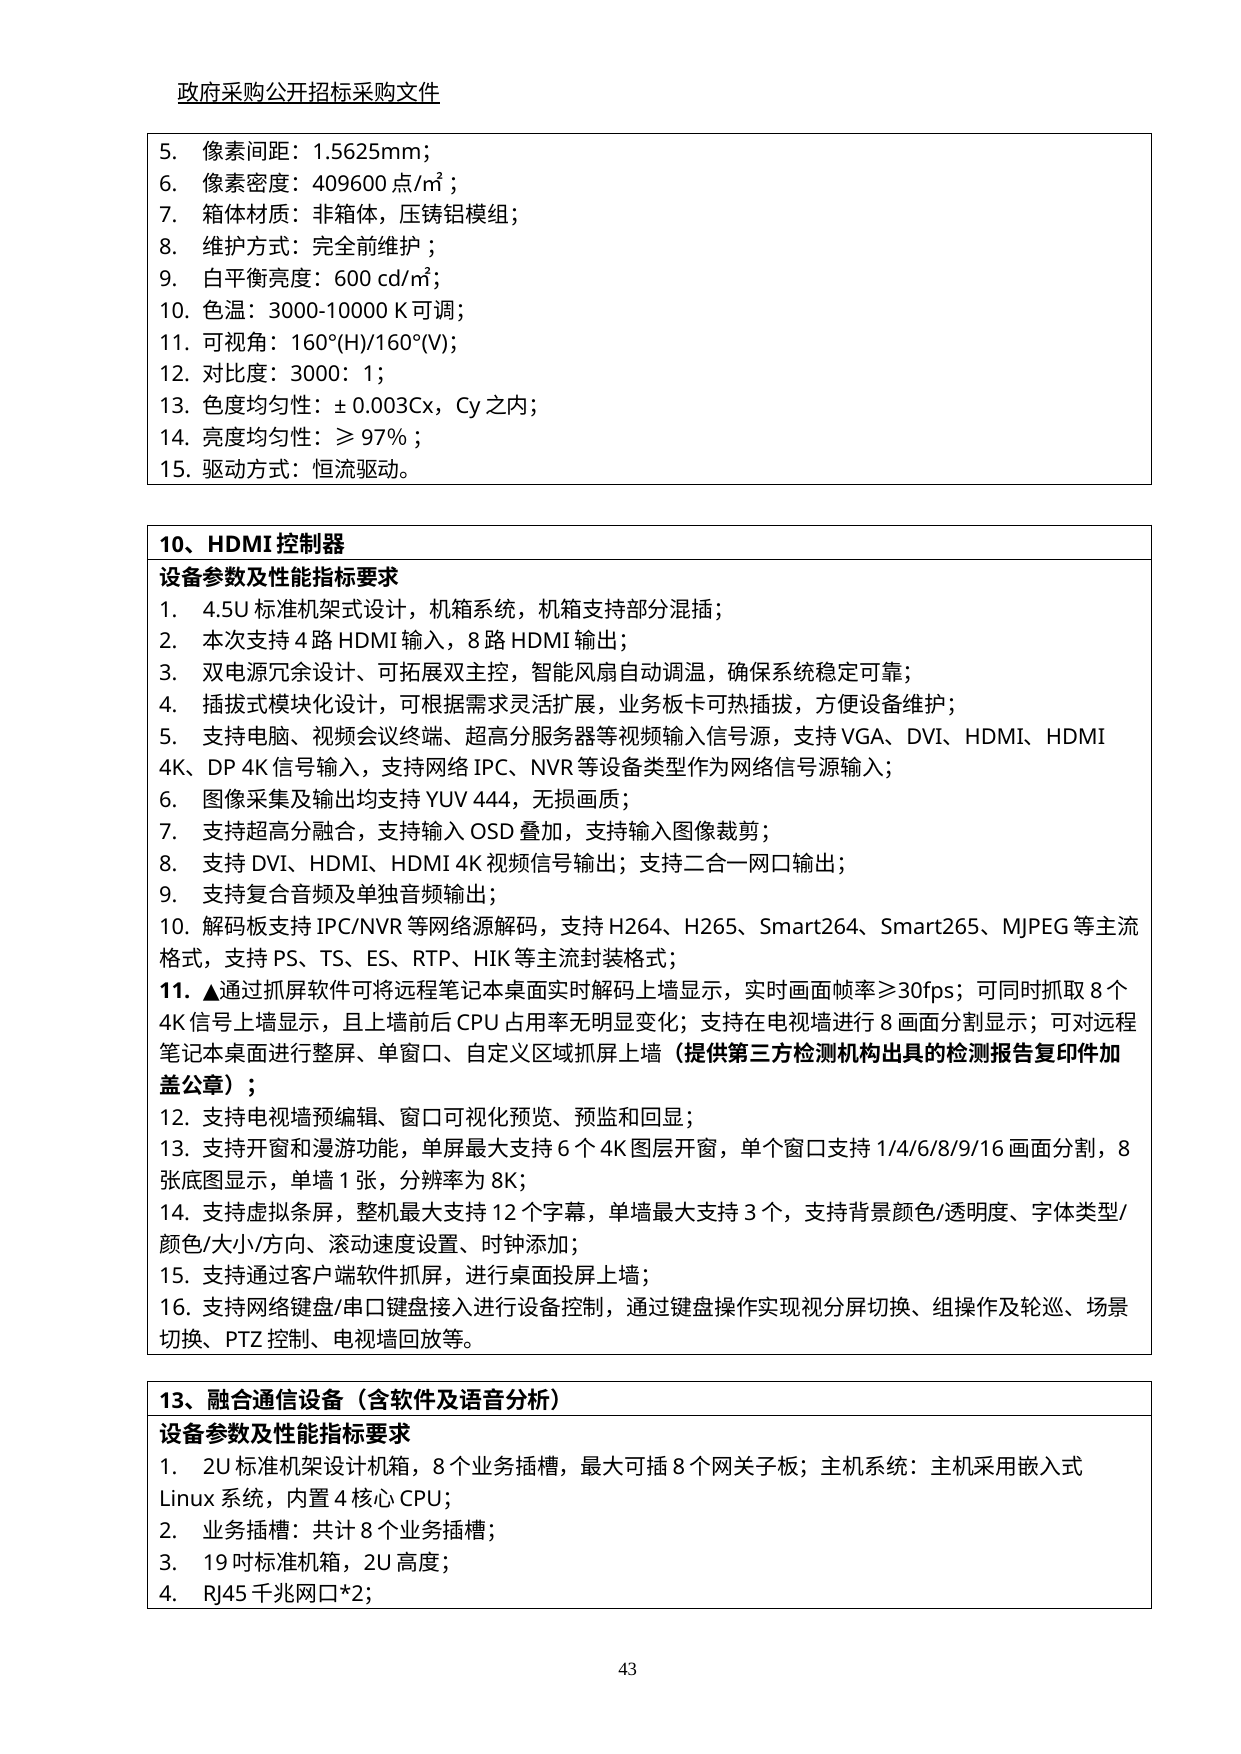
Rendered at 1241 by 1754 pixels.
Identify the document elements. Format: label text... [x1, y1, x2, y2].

table_header 13、融合通信设备（含软件及语音分析） [148, 1382, 1151, 1415]
table_header 10、HDMI控制器 [148, 526, 1151, 559]
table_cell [148, 134, 1151, 484]
table_cell 设备参数及性能指标要求 4.5U标准机架式设计，机箱系统，机箱支持部分混插； 本次支持4路HDMI输入，8路HDMI输出； 双电源冗余设计、可拓展双主控，智能风扇自动调温，确保系统稳定可靠； 插拔式模块化设计，可根据需求灵活扩展，业务板卡可热插拔，方便设备维护； 支持电脑、视频会议终端、超高分服务器等视频输入信号源，支持VGA、DVI、HDMI、HDMI 4K、DP 4K信号输入，支持网络IPC、NVR等设备类型作为网络信号源输入； 图像采集及输出均支持YUV 444，无损画质； 支持超高分融合，支持输入OSD叠加，支持输入图像裁剪； 支持DVI、HDMI、HDMI 4K视频信号输出；支持二合一网口输出； 支持复合音频及单独音频输出； 解码板支持IPC/NVR等网络源解码，支持H264、H265、Smart264、Smart265、MJPEG等主流格式，支持PS、TS、ES、RTP、HIK等主流封装格式； ▲通过抓屏软件可将远程笔记本桌面实时解码上墙显示，实时画面帧率≥30fps；可同时抓取8个4K信号上墙显示，且上墙前后CPU占用率无明显变化；支持在电视墙进行8画面分割显示；可对远程笔记本桌面进行整屏、单窗口、自定义区域抓屏上墙（提供第三方检测机构出具的检测报告复印件加盖公章）； 支持电视墙预编辑、窗口可视化预览、预监和回显； 支持开窗和漫游功能，单屏最大支持6个4K图层开窗，单个窗口支持1/4/6/8/9/16画面分割，8张底图显示，单墙1张，分辨率为8K； 支持虚拟条屏，整机最大支持12个字幕，单墙最大支持3个，支持背景颜色/透明度、字体类型/颜色/大小/方向、滚动速度设置、时钟添加； 支持通过客户端软件抓屏，进行桌面投屏上墙； 支持网络键盘/串口键盘接入进行设备控制，通过键盘操作实现视分屏切换、组操作及轮巡、场景切换、PTZ控制、电视墙回放等。 [148, 560, 1151, 1354]
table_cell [148, 1416, 1151, 1608]
